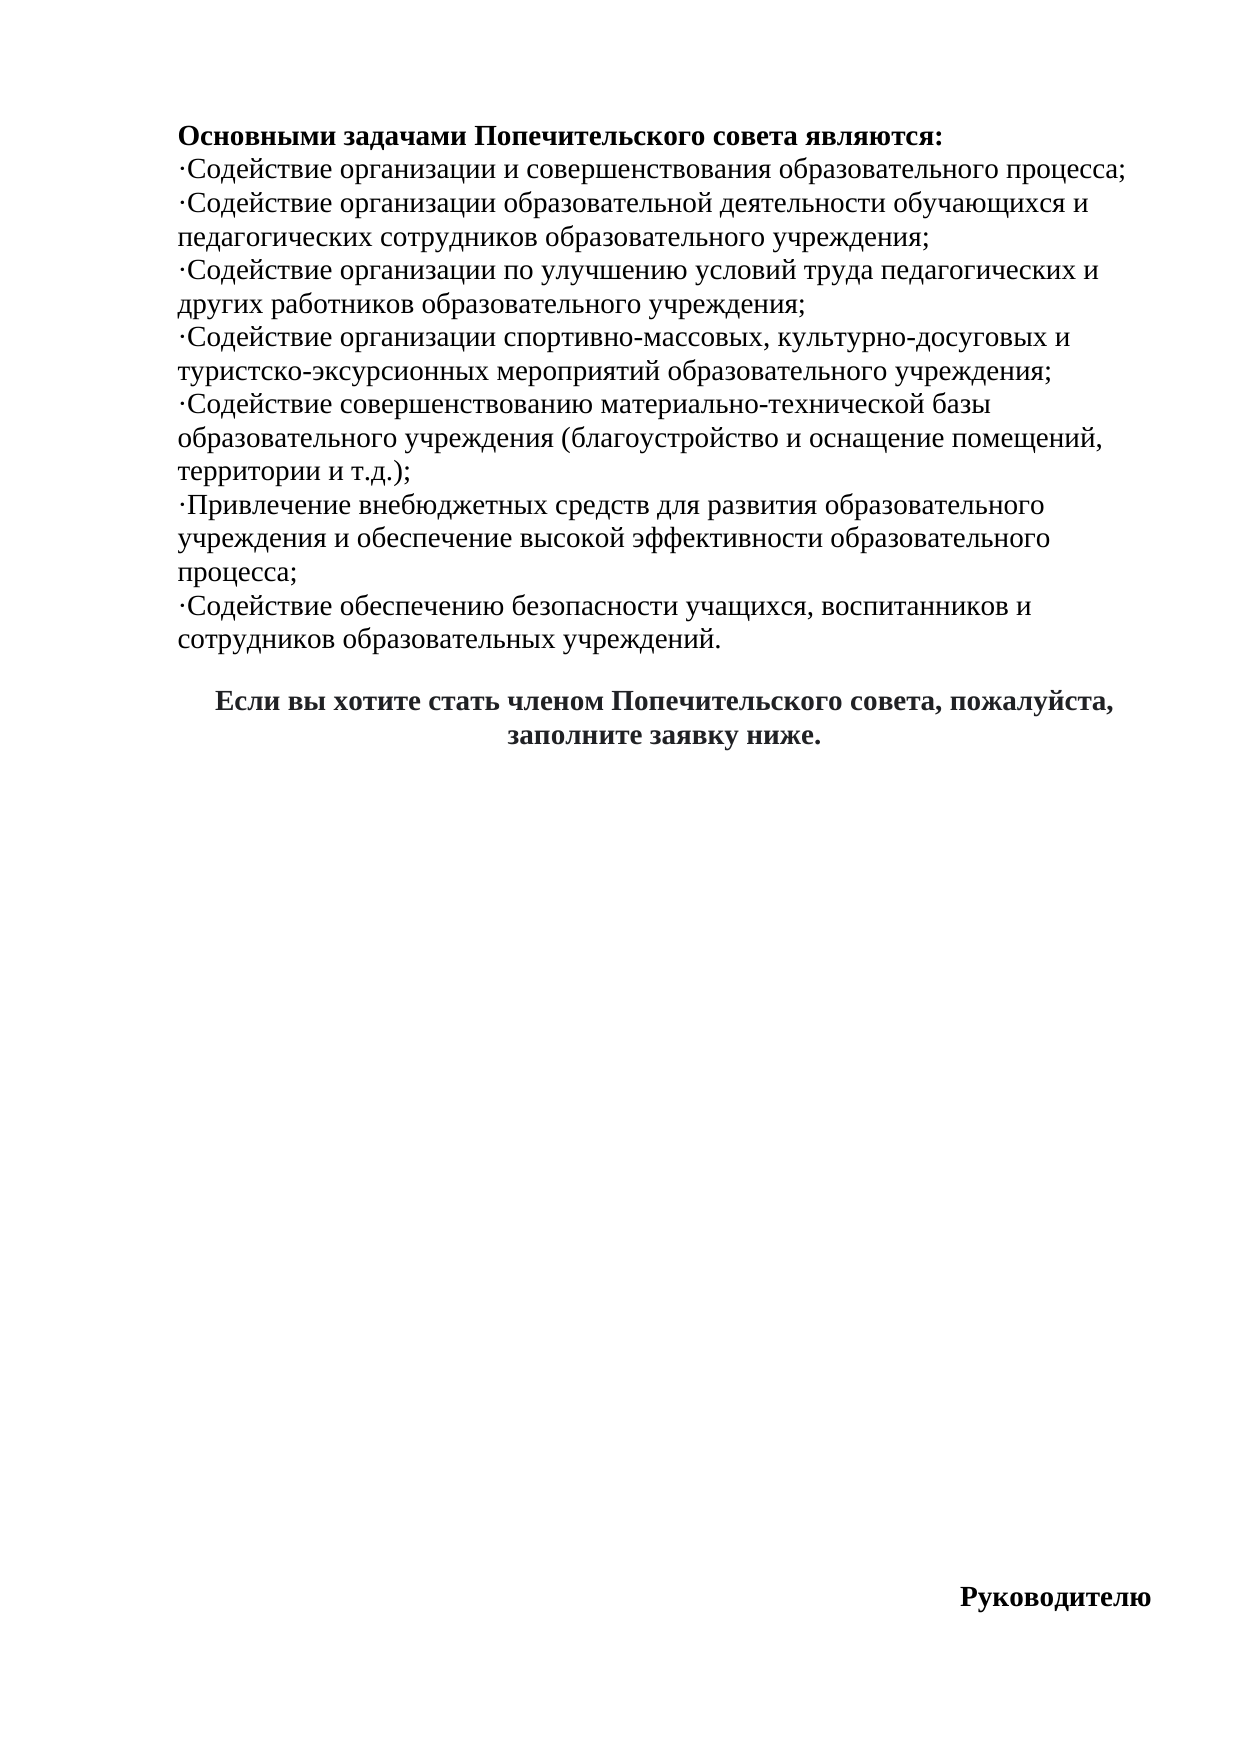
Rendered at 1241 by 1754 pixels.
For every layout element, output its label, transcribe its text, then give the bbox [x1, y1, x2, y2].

text ·Содействие организации образовательной деятельности обучающихся и педагогических сотрудников образовательного учреждения; [177, 185, 1152, 252]
text Руководителю [177, 1579, 1152, 1613]
text Основными задачами Попечительского совета являются: [177, 118, 1152, 152]
text ·Содействие организации спортивно-массовых, культурно-досуговых и туристско-эксурсионных мероприятий образовательного учреждения; [177, 319, 1152, 386]
text Если вы хотите стать членом Попечительского совета, пожалуйста, заполните заявку ниже. [177, 683, 1152, 751]
text ·Содействие обеспечению безопасности учащихся, воспитанников и сотрудников образовательных учреждений. [177, 588, 1152, 655]
text ·Содействие организации по улучшению условий труда педагогических и других работников образовательного учреждения; [177, 252, 1152, 319]
text ·Содействие совершенствованию материально-технической базы образовательного учреждения (благоустройство и оснащение помещений, территории и т.д.); [177, 386, 1152, 487]
text ·Содействие организации и совершенствования образовательного процесса; [177, 152, 1152, 185]
text ·Привлечение внебюджетных средств для развития образовательного учреждения и обеспечение высокой эффективности образовательного процесса; [177, 487, 1152, 588]
